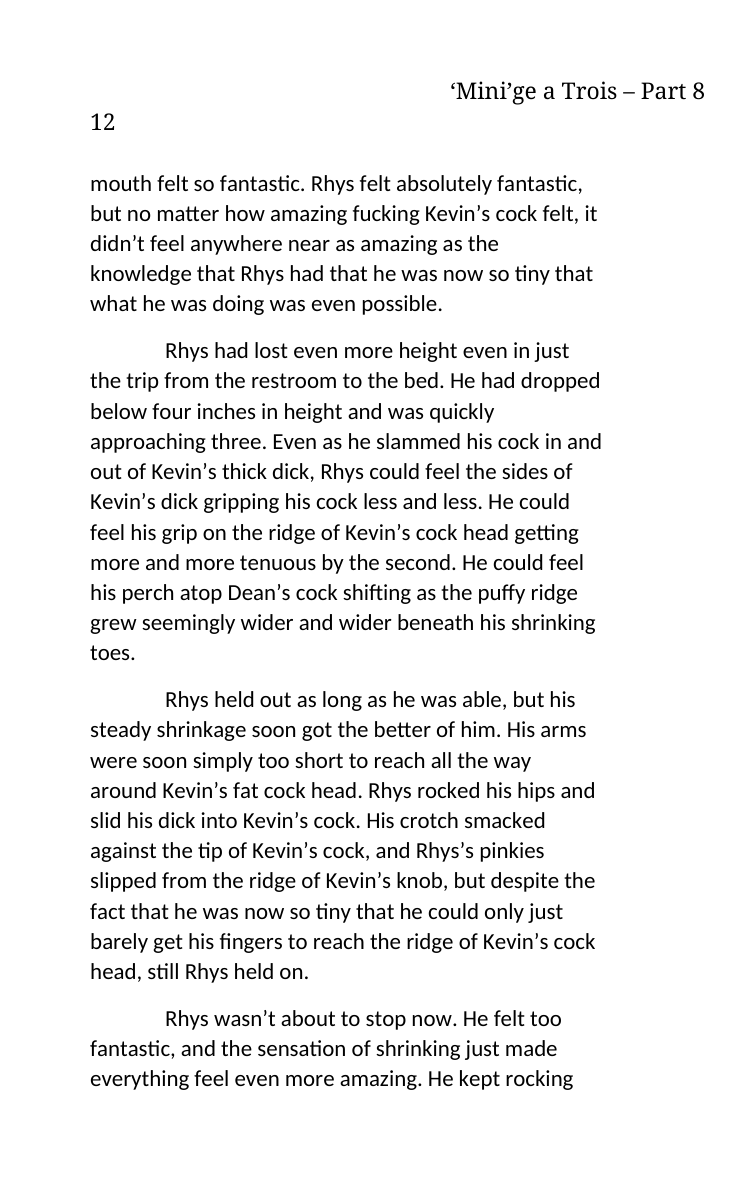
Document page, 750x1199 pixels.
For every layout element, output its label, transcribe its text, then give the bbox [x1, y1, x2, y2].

text Rhys held out as long as he was able, but his steady shrinkage soon got the better of him. His arms were soon simply too short to reach all the way around Kevin’s fat cock head. Rhys rocked his hips and slid his dick into Kevin’s cock. His crotch smacked against the tip of Kevin’s cock, and Rhys’s pinkies slipped from the ridge of Kevin’s knob, but despite the fact that he was now so tiny that he could only just barely get his fingers to reach the ridge of Kevin’s cock head, still Rhys held on. [90, 685, 604, 985]
text Rhys had lost even more height even in just the trip from the restroom to the bed. He had dropped below four inches in height and was quickly approaching three. Even as he slammed his cock in and out of Kevin’s thick dick, Rhys could feel the sides of Kevin’s dick gripping his cock less and less. He could feel his grip on the ridge of Kevin’s cock head getting more and more tenuous by the second. He could feel his perch atop Dean’s cock shifting as the puffy ridge grew seemingly wider and wider beneath his shrinking toes. [90, 336, 604, 667]
